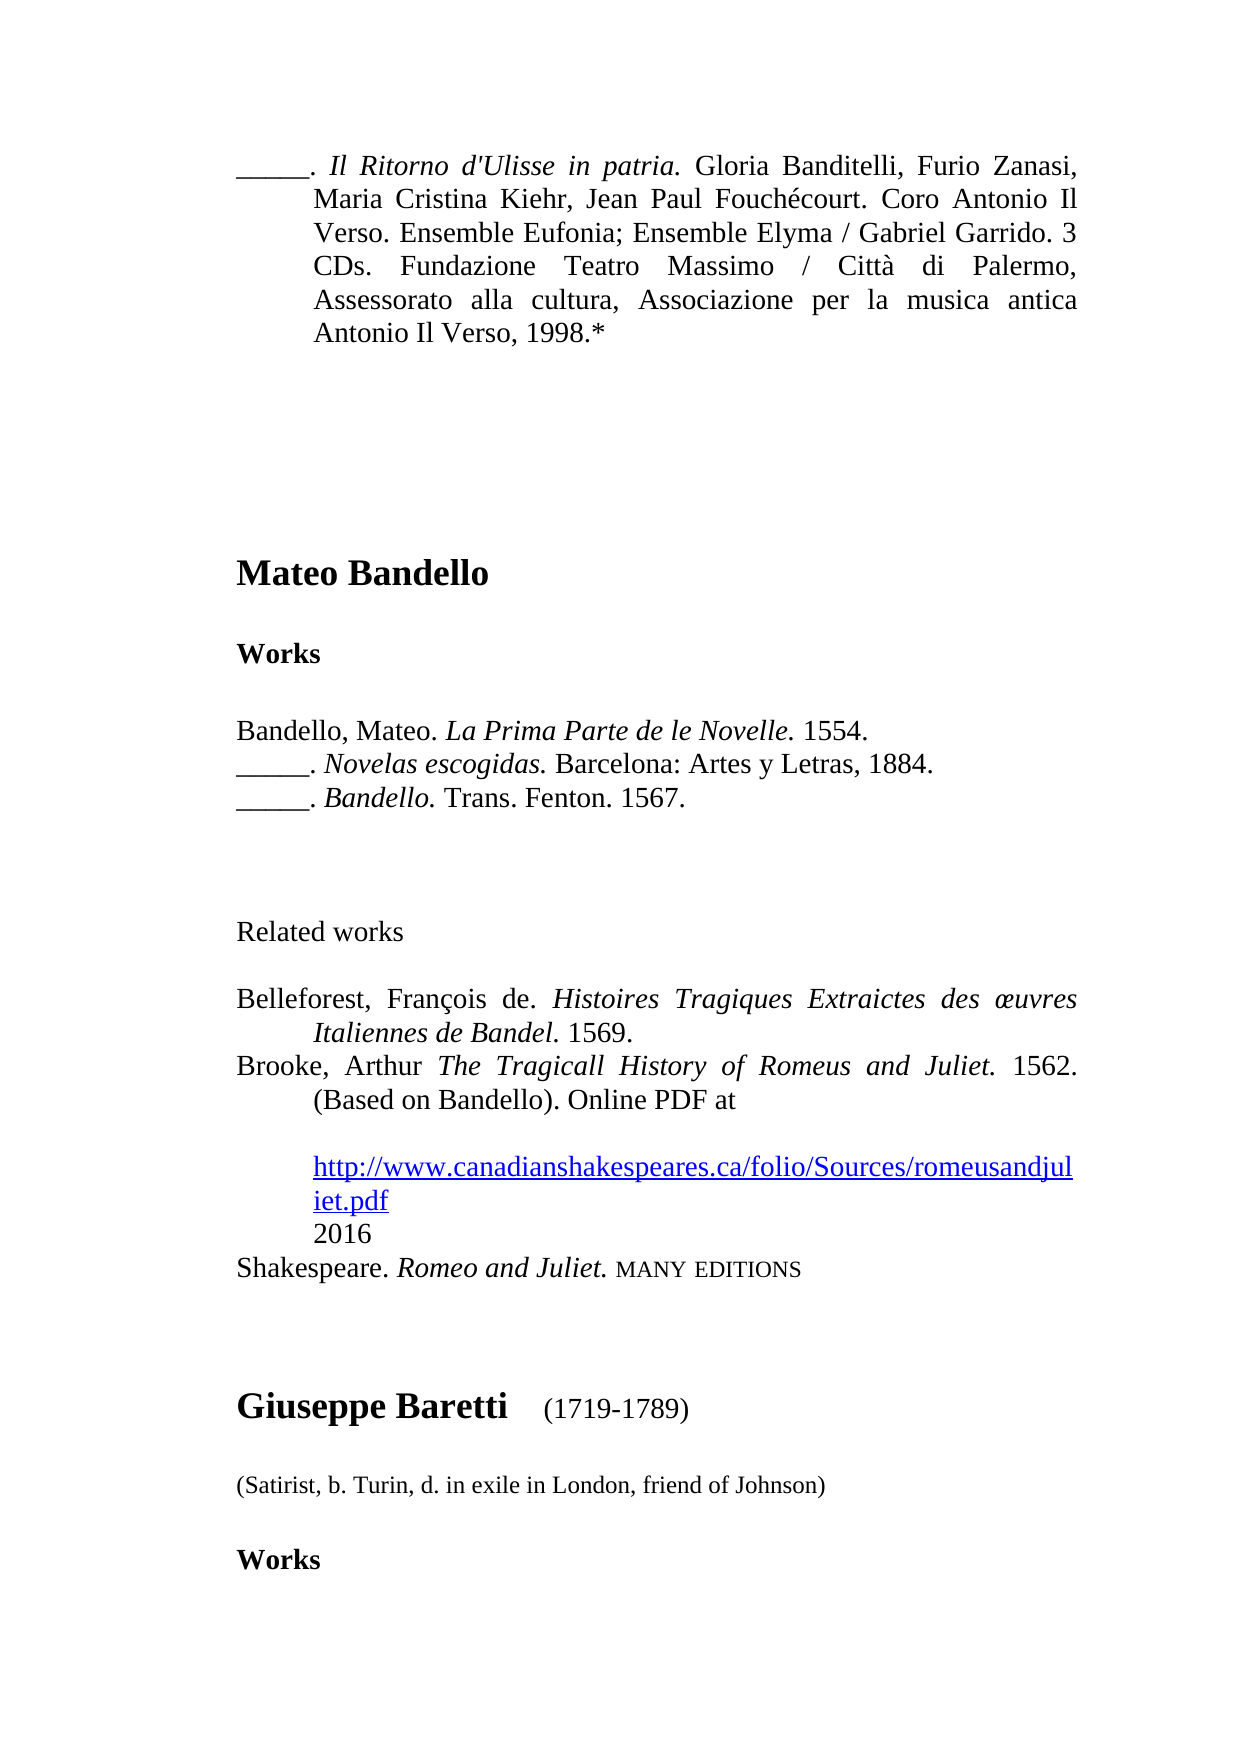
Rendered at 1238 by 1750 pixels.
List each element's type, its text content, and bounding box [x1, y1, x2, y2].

text Works [236, 1542, 1078, 1576]
text _____. Novelas escogidas. Barcelona: Artes y Letras, 1884. [236, 747, 1078, 780]
text (Satirist, b. Turin, d. in exile in London, friend of Johnson) [236, 1470, 1078, 1499]
text Bandello, Mateo. La Prima Parte de le Novelle. 1554. [236, 713, 1078, 747]
text Mateo Bandello [236, 550, 1078, 593]
text Works [236, 636, 1078, 670]
text http://www.canadianshakespeares.ca/folio/Sources/romeusandjuliet.pdf [236, 1116, 1078, 1216]
text Belleforest, François de. Histoires Tragiques Extraictes des œuvres Italiennes de Bandel. 1569. [236, 981, 1078, 1048]
text Shakespeare. Romeo and Juliet. many editions [236, 1250, 1078, 1283]
text Related works [236, 914, 1078, 948]
text Giuseppe Baretti (1719-1789) [236, 1384, 1078, 1427]
text 2016 [236, 1216, 1078, 1250]
text Brooke, Arthur The Tragicall History of Romeus and Juliet. 1562. (Based on Bandello). Online PDF at [236, 1048, 1078, 1116]
text _____. Bandello. Trans. Fenton. 1567. [236, 780, 1078, 814]
text _____. Il Ritorno d'Ulisse in patria. Gloria Banditelli, Furio Zanasi, Maria Cristina Kiehr, Jean Paul Fouchécourt. Coro Antonio Il Verso. Ensemble Eufonia; Ensemble Elyma / Gabriel Garrido. 3 CDs. Fundazione Teatro Massimo / Città di Palermo, Assessorato alla cultura, Associazione per la musica antica Antonio Il Verso, 1998.* [236, 148, 1078, 349]
